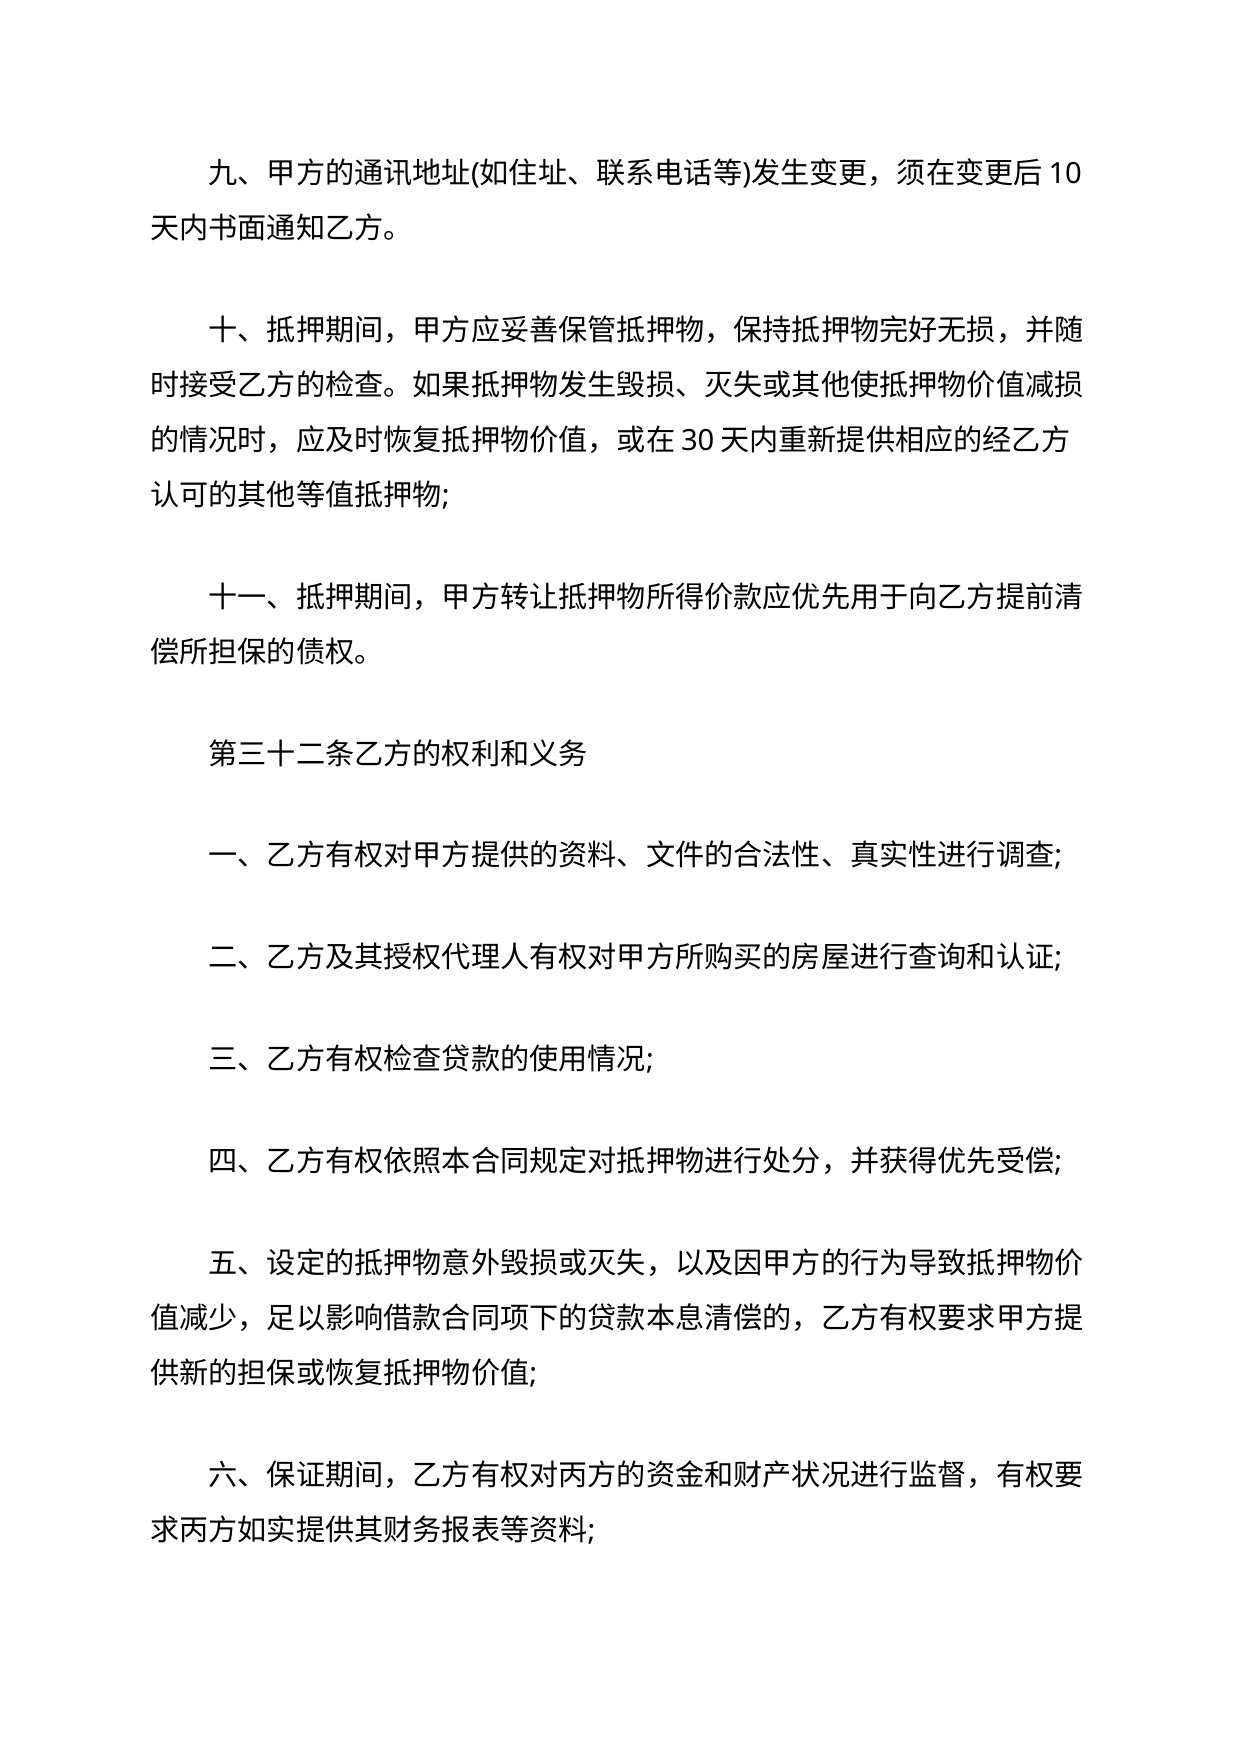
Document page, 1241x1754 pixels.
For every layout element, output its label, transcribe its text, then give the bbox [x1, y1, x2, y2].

text 十、抵押期间，甲方应妥善保管抵押物，保持抵押物完好无损，并随时接受乙方的检查。如果抵押物发生毁损、灭失或其他使抵押物价值减损的情况时，应及时恢复抵押物价值，或在30天内重新提供相应的经乙方认可的其他等值抵押物; [150, 307, 1090, 514]
text 五、设定的抵押物意外毁损或灭失，以及因甲方的行为导致抵押物价值减少，足以影响借款合同项下的贷款本息清偿的，乙方有权要求甲方提供新的担保或恢复抵押物价值; [150, 1240, 1090, 1392]
text 九、甲方的通讯地址(如住址、联系电话等)发生变更，须在变更后10天内书面通知乙方。 [150, 150, 1090, 247]
text 六、保证期间，乙方有权对丙方的资金和财产状况进行监督，有权要求丙方如实提供其财务报表等资料; [150, 1452, 1090, 1549]
text 三、乙方有权检查贷款的使用情况; [150, 1036, 1090, 1078]
text 十一、抵押期间，甲方转让抵押物所得价款应优先用于向乙方提前清偿所担保的债权。 [150, 573, 1090, 671]
text 第三十二条乙方的权利和义务 [150, 730, 1090, 772]
text 一、乙方有权对甲方提供的资料、文件的合法性、真实性进行调查; [150, 832, 1090, 874]
text 二、乙方及其授权代理人有权对甲方所购买的房屋进行查询和认证; [150, 934, 1090, 976]
text 四、乙方有权依照本合同规定对抵押物进行处分，并获得优先受偿; [150, 1138, 1090, 1180]
